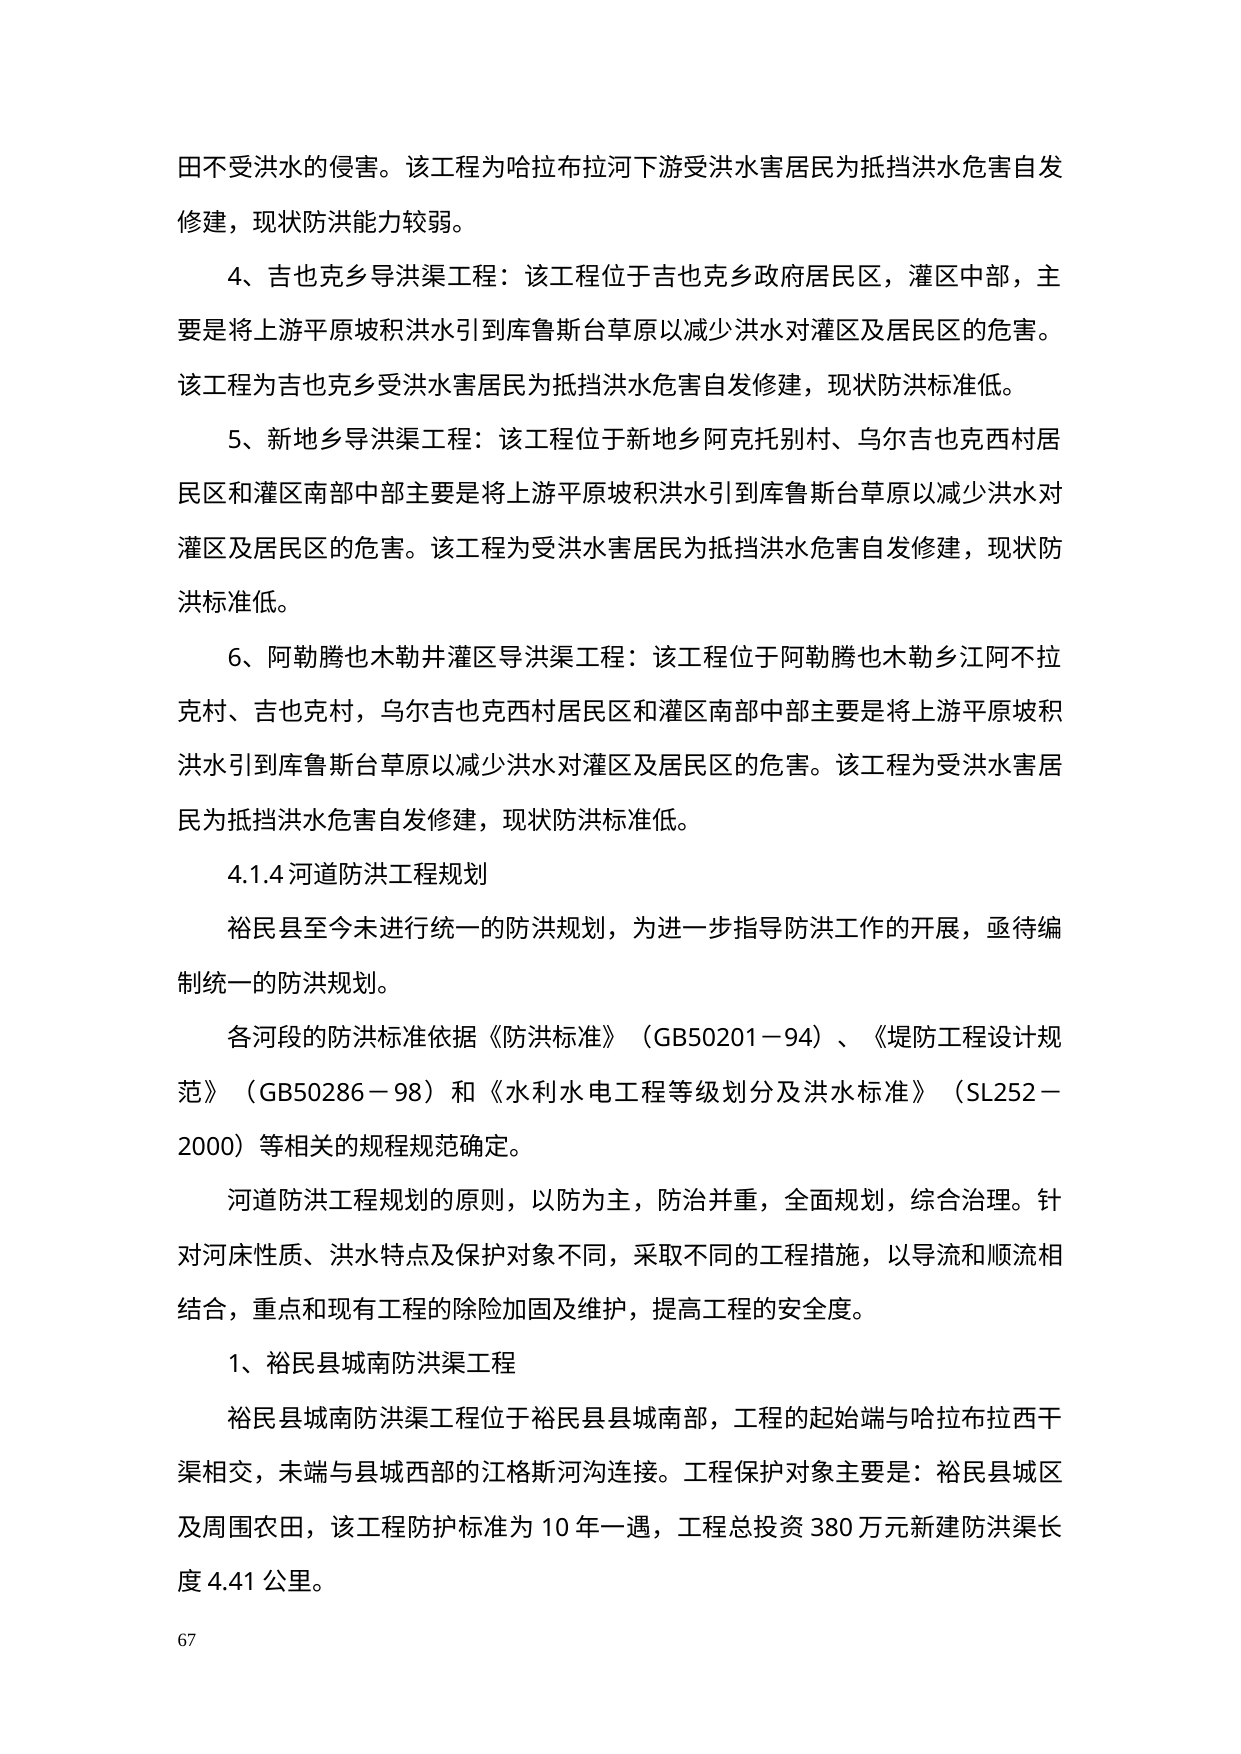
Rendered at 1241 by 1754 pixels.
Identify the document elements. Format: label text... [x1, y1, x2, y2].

text 裕民县城南防洪渠工程位于裕民县县城南部，工程的起始端与哈拉布拉西干渠相交，未端与县城西部的江格斯河沟连接。工程保护对象主要是：裕民县城区及周围农田，该工程防护标准为10年一遇，工程总投资380万元新建防洪渠长度4.41公里。 [177, 1398, 1063, 1598]
text 裕民县至今未进行统一的防洪规划，为进一步指导防洪工作的开展，亟待编制统一的防洪规划。 [177, 909, 1063, 999]
text 5、新地乡导洪渠工程：该工程位于新地乡阿克托别村、乌尔吉也克西村居民区和灌区南部中部主要是将上游平原坡积洪水引到库鲁斯台草原以减少洪水对灌区及居民区的危害。该工程为受洪水害居民为抵挡洪水危害自发修建，现状防洪标准低。 [177, 419, 1063, 619]
text 4、吉也克乡导洪渠工程：该工程位于吉也克乡政府居民区，灌区中部，主要是将上游平原坡积洪水引到库鲁斯台草原以减少洪水对灌区及居民区的危害。该工程为吉也克乡受洪水害居民为抵挡洪水危害自发修建，现状防洪标准低。 [177, 256, 1063, 401]
text 1、裕民县城南防洪渠工程 [177, 1344, 1063, 1380]
text 4.1.4河道防洪工程规划 [177, 854, 1063, 891]
text 6、阿勒腾也木勒井灌区导洪渠工程：该工程位于阿勒腾也木勒乡江阿不拉克村、吉也克村，乌尔吉也克西村居民区和灌区南部中部主要是将上游平原坡积洪水引到库鲁斯台草原以减少洪水对灌区及居民区的危害。该工程为受洪水害居民为抵挡洪水危害自发修建，现状防洪标准低。 [177, 637, 1063, 836]
text 各河段的防洪标准依据《防洪标准》（GB50201－94）、《堤防工程设计规范》（GB50286－98）和《水利水电工程等级划分及洪水标准》（SL252－2000）等相关的规程规范确定。 [177, 1018, 1063, 1163]
text 河道防洪工程规划的原则，以防为主，防治并重，全面规划，综合治理。针对河床性质、洪水特点及保护对象不同，采取不同的工程措施，以导流和顺流相结合，重点和现有工程的除险加固及维护，提高工程的安全度。 [177, 1181, 1063, 1326]
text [177, 148, 1063, 238]
